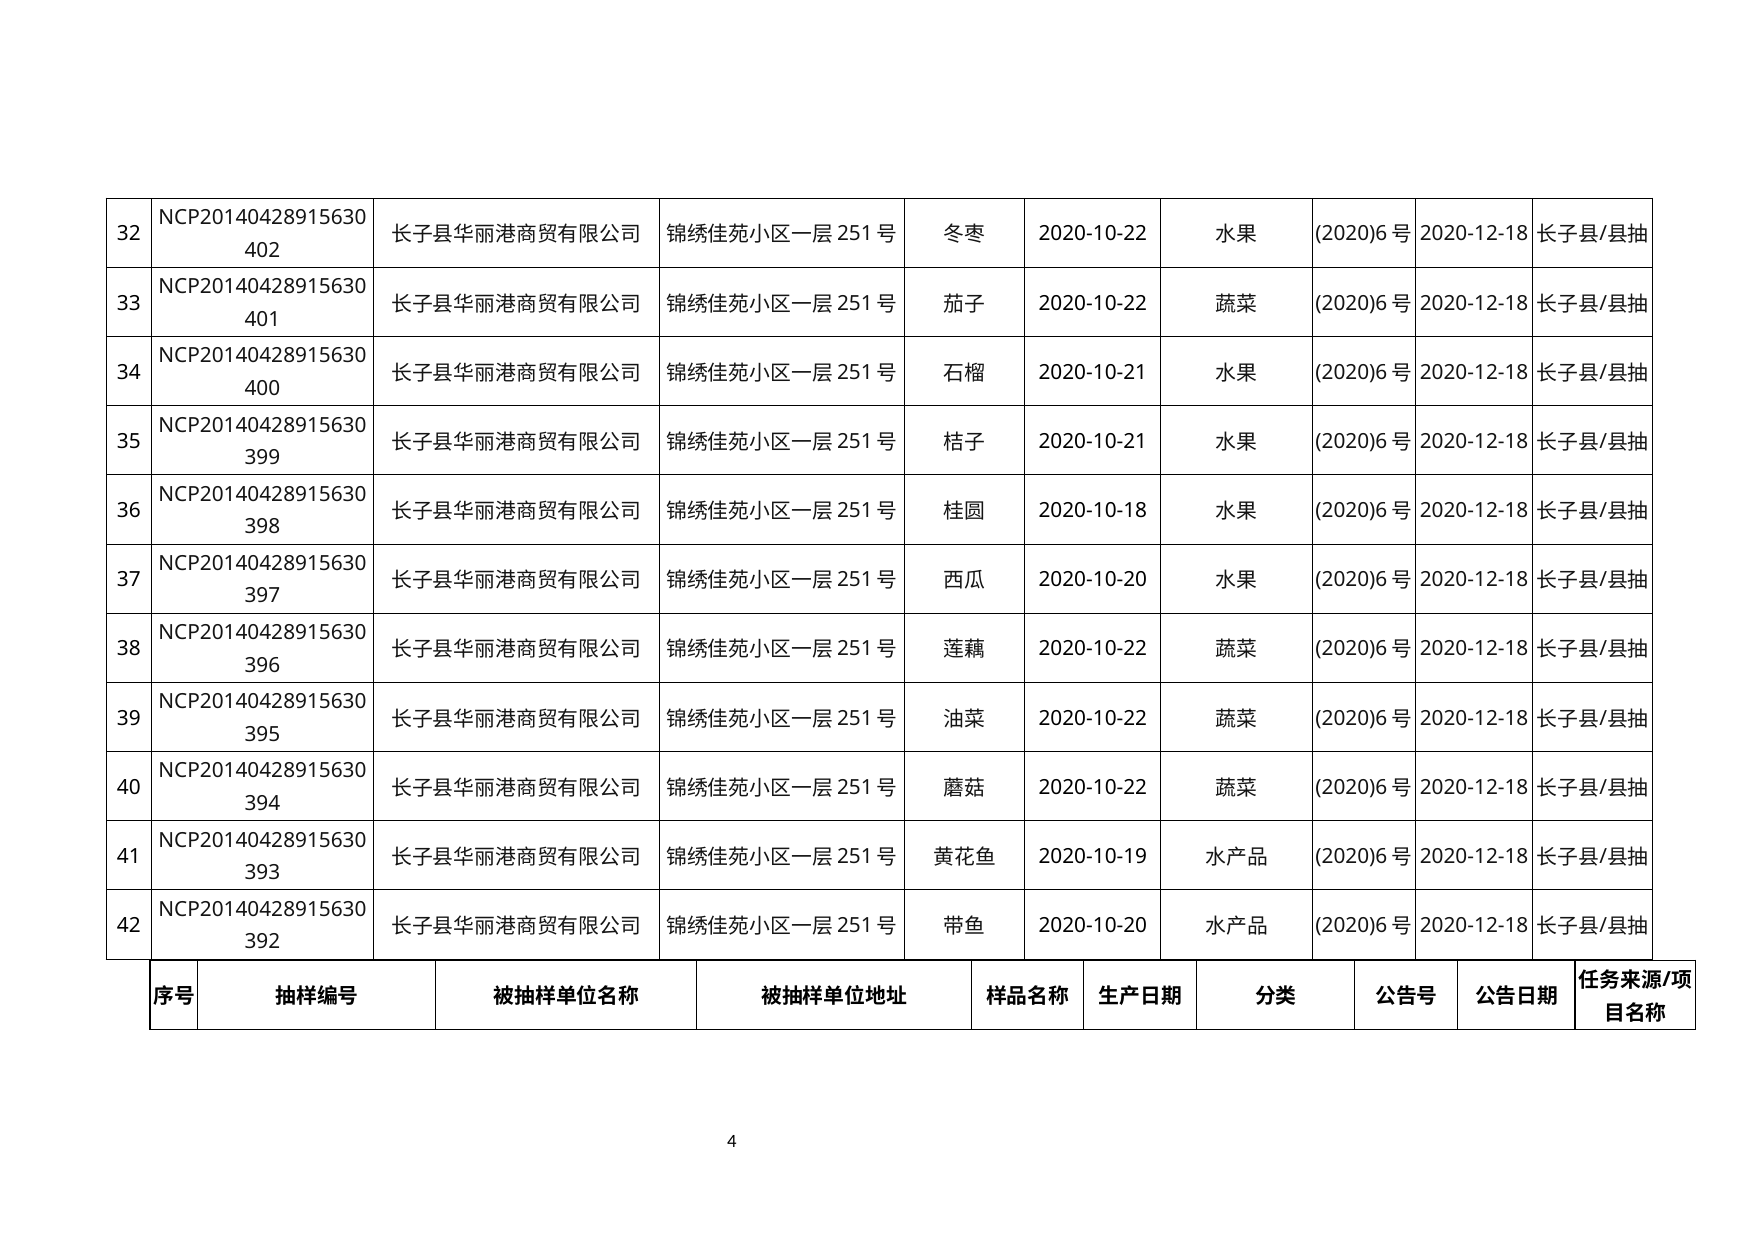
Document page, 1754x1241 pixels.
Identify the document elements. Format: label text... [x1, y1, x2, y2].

table_cell 水果 [1161, 337, 1312, 405]
table_header 分类 [1197, 961, 1354, 1029]
table_header 抽样编号 [198, 961, 435, 1029]
table_cell 长子县/县抽 [1533, 614, 1652, 682]
table_cell (2020)6号 [1313, 614, 1415, 682]
table_cell (2020)6号 [1313, 268, 1415, 336]
table_cell 2020-12-18 [1416, 821, 1532, 889]
table_cell NCP20140428915630400 [152, 337, 373, 405]
table_cell 2020-12-18 [1416, 475, 1532, 543]
table_cell 蔬菜 [1161, 614, 1312, 682]
table_cell 锦绣佳苑小区一层251号 [660, 268, 904, 336]
table_cell 冬枣 [905, 199, 1024, 267]
table_cell NCP20140428915630402 [152, 199, 373, 267]
table_cell 水果 [1161, 199, 1312, 267]
table_cell 长子县/县抽 [1533, 406, 1652, 474]
table_cell 42 [107, 890, 151, 958]
table_cell 2020-12-18 [1416, 406, 1532, 474]
table_cell 长子县华丽港商贸有限公司 [374, 614, 659, 682]
table_cell 锦绣佳苑小区一层251号 [660, 614, 904, 682]
table_cell 34 [107, 337, 151, 405]
table_cell 35 [107, 406, 151, 474]
table_cell 37 [107, 545, 151, 613]
table_cell NCP20140428915630399 [152, 406, 373, 474]
table_cell 长子县华丽港商贸有限公司 [374, 821, 659, 889]
table_cell 33 [107, 268, 151, 336]
table_header 样品名称 [972, 961, 1083, 1029]
table_header 公告日期 [1458, 961, 1574, 1029]
table_cell 2020-10-21 [1025, 337, 1160, 405]
table_cell 长子县华丽港商贸有限公司 [374, 199, 659, 267]
table_cell 长子县华丽港商贸有限公司 [374, 475, 659, 543]
table_cell NCP20140428915630395 [152, 683, 373, 751]
table_cell 锦绣佳苑小区一层251号 [660, 199, 904, 267]
table_cell 长子县华丽港商贸有限公司 [374, 406, 659, 474]
table_cell (2020)6号 [1313, 545, 1415, 613]
table_cell 2020-10-22 [1025, 268, 1160, 336]
table_cell 长子县/县抽 [1533, 268, 1652, 336]
table_cell 锦绣佳苑小区一层251号 [660, 890, 904, 958]
table_cell 油菜 [905, 683, 1024, 751]
table_cell 锦绣佳苑小区一层251号 [660, 406, 904, 474]
table_cell 39 [107, 683, 151, 751]
table_cell (2020)6号 [1313, 752, 1415, 820]
table_cell 茄子 [905, 268, 1024, 336]
table_cell 2020-10-20 [1025, 545, 1160, 613]
table_cell 2020-10-18 [1025, 475, 1160, 543]
table_cell 长子县华丽港商贸有限公司 [374, 545, 659, 613]
table_header 被抽样单位名称 [436, 961, 696, 1029]
table_cell 2020-12-18 [1416, 683, 1532, 751]
table_cell 锦绣佳苑小区一层251号 [660, 545, 904, 613]
table_cell 带鱼 [905, 890, 1024, 958]
table_cell NCP20140428915630392 [152, 890, 373, 958]
table_header 任务来源/项目名称 [1576, 961, 1695, 1029]
table_cell (2020)6号 [1313, 199, 1415, 267]
table_cell 蘑菇 [905, 752, 1024, 820]
table_cell 2020-10-20 [1025, 890, 1160, 958]
table_cell 2020-12-18 [1416, 337, 1532, 405]
table_header 生产日期 [1084, 961, 1196, 1029]
table_cell 桂圆 [905, 475, 1024, 543]
table_cell 2020-10-22 [1025, 199, 1160, 267]
table_cell 桔子 [905, 406, 1024, 474]
table_cell 38 [107, 614, 151, 682]
table_cell 2020-12-18 [1416, 890, 1532, 958]
table_cell 蔬菜 [1161, 268, 1312, 336]
table_cell 2020-10-22 [1025, 752, 1160, 820]
table_cell 长子县华丽港商贸有限公司 [374, 337, 659, 405]
table_cell 水果 [1161, 475, 1312, 543]
table_header 公告号 [1355, 961, 1457, 1029]
table_cell 长子县/县抽 [1533, 337, 1652, 405]
table_cell (2020)6号 [1313, 821, 1415, 889]
table_cell 长子县/县抽 [1533, 683, 1652, 751]
table_cell NCP20140428915630397 [152, 545, 373, 613]
table_header 序号 [151, 961, 197, 1029]
table_cell 长子县华丽港商贸有限公司 [374, 268, 659, 336]
table_cell 水果 [1161, 545, 1312, 613]
table_header 被抽样单位地址 [697, 961, 971, 1029]
table_cell 锦绣佳苑小区一层251号 [660, 683, 904, 751]
table_cell 2020-12-18 [1416, 199, 1532, 267]
table_cell 长子县/县抽 [1533, 890, 1652, 958]
table_cell 水产品 [1161, 890, 1312, 958]
table_cell (2020)6号 [1313, 337, 1415, 405]
table_cell (2020)6号 [1313, 890, 1415, 958]
table_cell NCP20140428915630398 [152, 475, 373, 543]
table_cell NCP20140428915630401 [152, 268, 373, 336]
table_cell 32 [107, 199, 151, 267]
table_cell 长子县/县抽 [1533, 821, 1652, 889]
table_cell NCP20140428915630396 [152, 614, 373, 682]
table_cell NCP20140428915630393 [152, 821, 373, 889]
table_cell 41 [107, 821, 151, 889]
table_cell 长子县/县抽 [1533, 199, 1652, 267]
table_cell 锦绣佳苑小区一层251号 [660, 337, 904, 405]
table_cell 蔬菜 [1161, 752, 1312, 820]
table_cell 长子县华丽港商贸有限公司 [374, 683, 659, 751]
table_cell 长子县华丽港商贸有限公司 [374, 890, 659, 958]
table_cell 水果 [1161, 406, 1312, 474]
table_cell 西瓜 [905, 545, 1024, 613]
table_cell NCP20140428915630394 [152, 752, 373, 820]
table_cell (2020)6号 [1313, 475, 1415, 543]
table_cell 锦绣佳苑小区一层251号 [660, 475, 904, 543]
table_cell 2020-12-18 [1416, 268, 1532, 336]
table_cell 锦绣佳苑小区一层251号 [660, 821, 904, 889]
table_cell (2020)6号 [1313, 406, 1415, 474]
table_cell 长子县/县抽 [1533, 475, 1652, 543]
table_cell (2020)6号 [1313, 683, 1415, 751]
table_cell 2020-10-19 [1025, 821, 1160, 889]
table_cell 黄花鱼 [905, 821, 1024, 889]
table_cell 锦绣佳苑小区一层251号 [660, 752, 904, 820]
table_cell 莲藕 [905, 614, 1024, 682]
table_cell 石榴 [905, 337, 1024, 405]
table_cell 长子县/县抽 [1533, 752, 1652, 820]
table_cell 2020-12-18 [1416, 752, 1532, 820]
table_cell 2020-12-18 [1416, 614, 1532, 682]
table_cell 36 [107, 475, 151, 543]
table_cell 水产品 [1161, 821, 1312, 889]
table_cell 2020-12-18 [1416, 545, 1532, 613]
table_cell 2020-10-22 [1025, 614, 1160, 682]
table_cell 2020-10-21 [1025, 406, 1160, 474]
table_cell 蔬菜 [1161, 683, 1312, 751]
table_cell 长子县/县抽 [1533, 545, 1652, 613]
table_cell 40 [107, 752, 151, 820]
table_cell 2020-10-22 [1025, 683, 1160, 751]
table_cell 长子县华丽港商贸有限公司 [374, 752, 659, 820]
